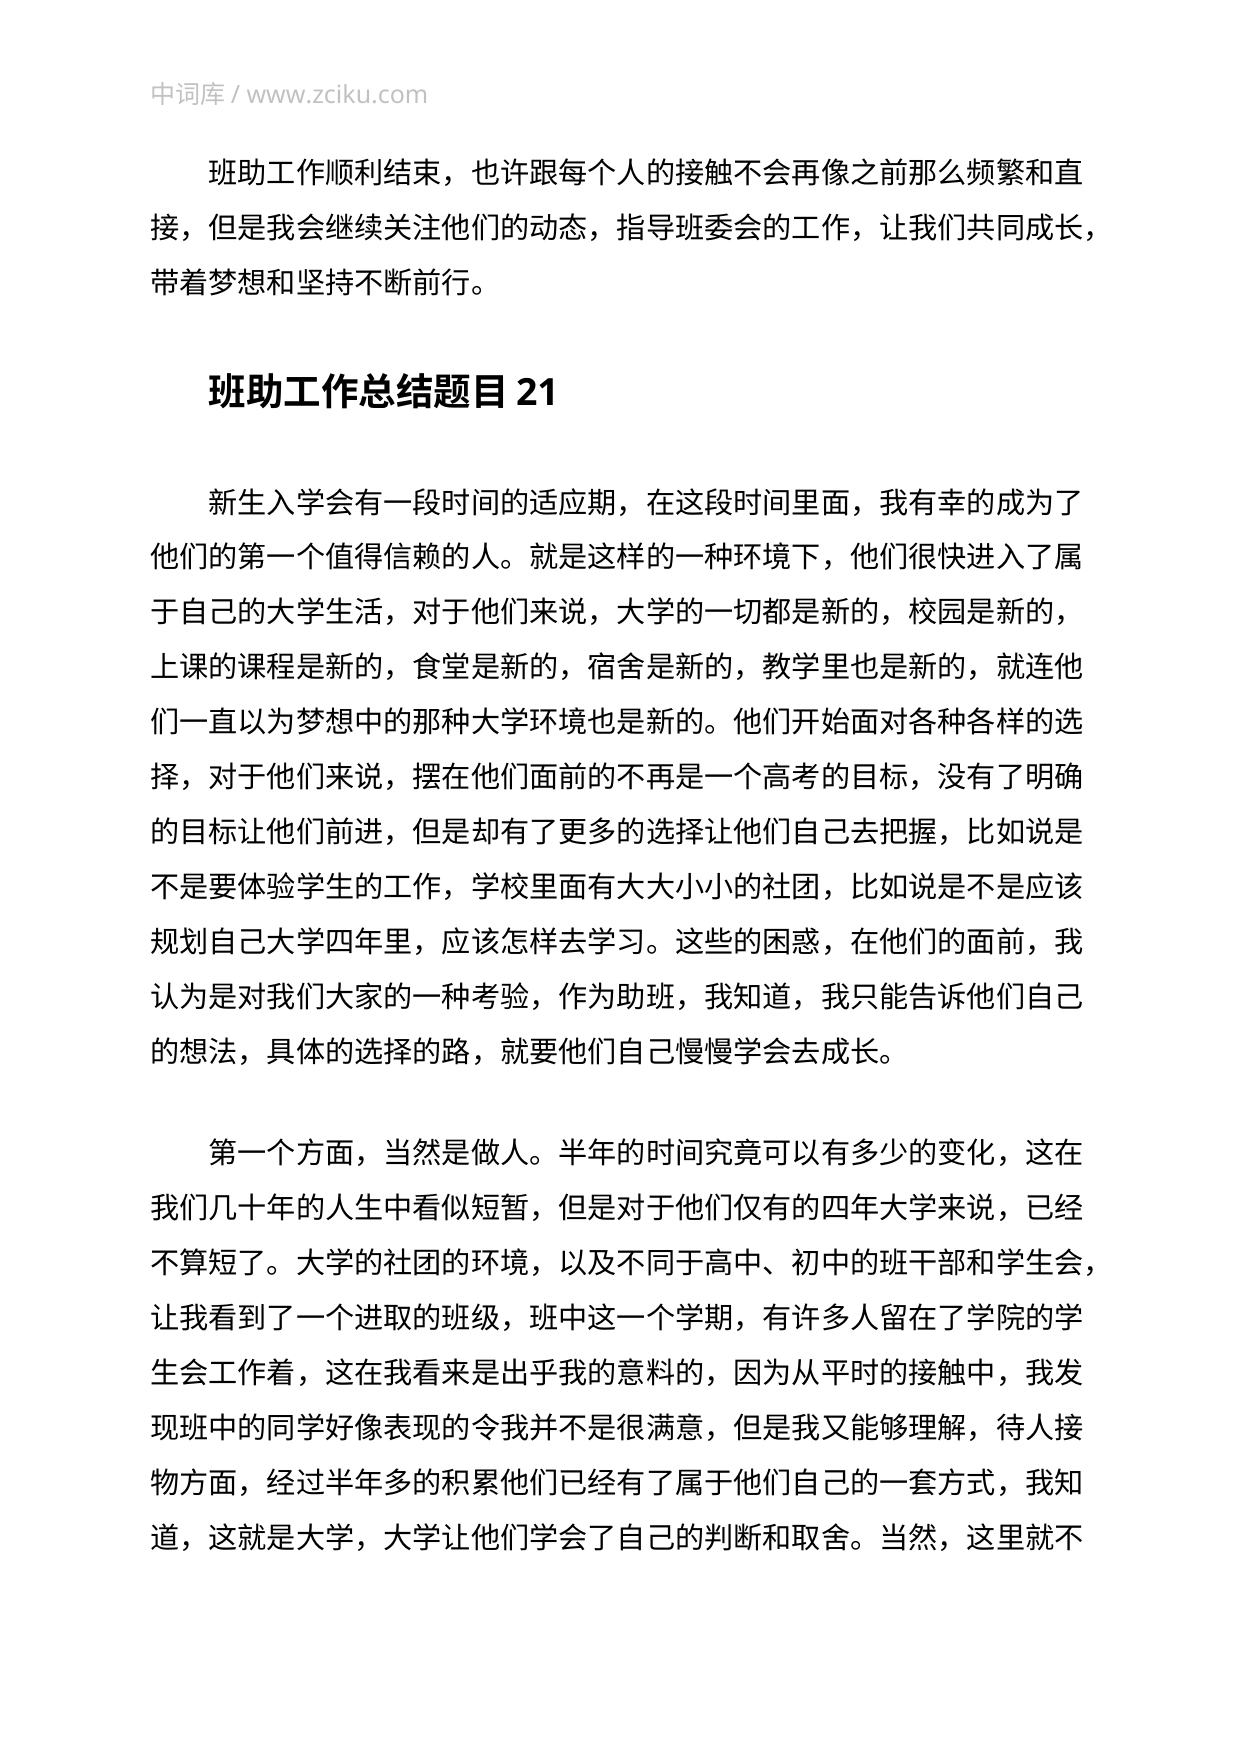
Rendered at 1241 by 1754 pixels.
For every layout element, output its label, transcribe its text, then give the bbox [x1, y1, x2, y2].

text 班助工作总结题目21 [150, 362, 1090, 416]
text 班助工作顺利结束，也许跟每个人的接触不会再像之前那么频繁和直接，但是我会继续关注他们的动态，指导班委会的工作，让我们共同成长，带着梦想和坚持不断前行。 [150, 150, 1090, 302]
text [150, 1130, 1090, 1556]
text 新生入学会有一段时间的适应期，在这段时间里面，我有幸的成为了他们的第一个值得信赖的人。就是这样的一种环境下，他们很快进入了属于自己的大学生活，对于他们来说，大学的一切都是新的，校园是新的，上课的课程是新的，食堂是新的，宿舍是新的，教学里也是新的，就连他们一直以为梦想中的那种大学环境也是新的。他们开始面对各种各样的选择，对于他们来说，摆在他们面前的不再是一个高考的目标，没有了明确的目标让他们前进，但是却有了更多的选择让他们自己去把握，比如说是不是要体验学生的工作，学校里面有大大小小的社团，比如说是不是应该规划自己大学四年里，应该怎样去学习。这些的困惑，在他们的面前，我认为是对我们大家的一种考验，作为助班，我知道，我只能告诉他们自己的想法，具体的选择的路，就要他们自己慢慢学会去成长。 [150, 479, 1090, 1070]
